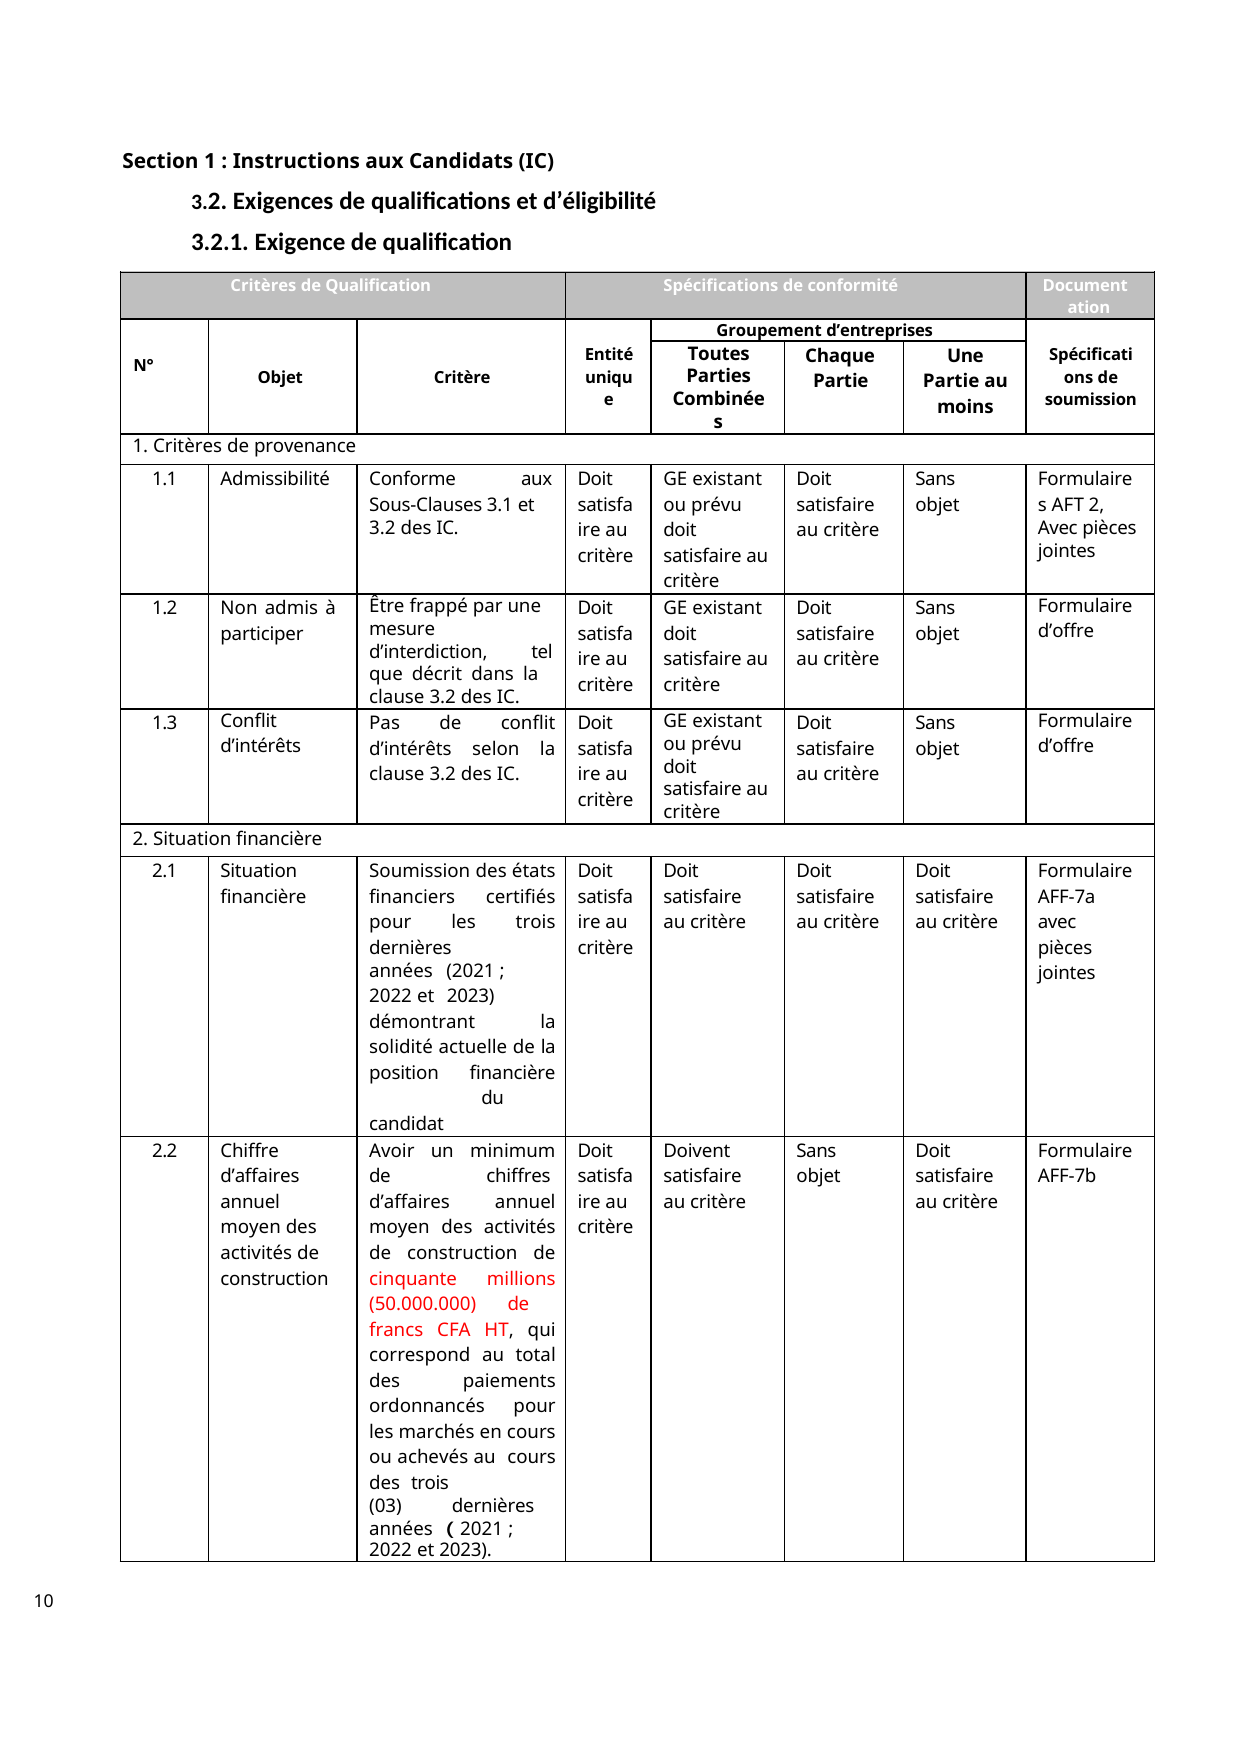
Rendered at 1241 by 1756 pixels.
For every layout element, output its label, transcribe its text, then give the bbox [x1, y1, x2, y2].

table_cell Non admis à participer [209, 595, 356, 708]
table_cell Doit satisfa ire au critère [566, 857, 650, 1136]
table_cell GE existant doit satisfaire au critère [652, 595, 784, 708]
table_cell Formulaire d’offre [1027, 710, 1154, 823]
table_cell Doit satisfa ire au critère [566, 465, 650, 593]
table_cell 1.1 [121, 465, 208, 593]
table_header Document ation [1027, 273, 1154, 318]
table_cell Conforme aux Sous-Clauses 3.1 et 3.2 des IC. [358, 465, 565, 593]
table_cell Une Partie au moins [904, 342, 1025, 433]
table_header Critères de Qualification [121, 273, 565, 318]
table_cell Doit satisfaire au critère [904, 857, 1025, 1136]
text Section 1 : Instructions aux Candidats (IC) [122, 146, 1217, 174]
table_cell Avoir un minimum de chiffres d’affaires annuel moyen des activités de construction de cinquante millions (50.000.000) de francs CFA HT, qui correspond au total des paiements ordonnancés pour les marchés en cours ou achevés au cours des trois (03) dernières années (2021 ; 2022 et 2023). [358, 1137, 565, 1561]
table_cell 2. Situation financière [121, 825, 1154, 856]
table_cell Doit satisfaire au critère [785, 465, 903, 593]
table_cell Chaque Partie [785, 342, 903, 433]
table_cell Doit satisfaire au critère [785, 857, 903, 1136]
table_cell 1.3 [121, 710, 208, 823]
table_cell Sans objet [904, 710, 1025, 823]
subtitle 3.2.1. Exigence de qualification [118, 226, 1217, 256]
table_cell Conflit d’intérêts [209, 710, 356, 823]
table_cell Admissibilité [209, 465, 356, 593]
table_cell 2.1 [121, 857, 208, 1136]
table_cell Sans objet [904, 465, 1025, 593]
table_cell Être frappé par une mesure d’interdiction, tel que décrit dans la clause 3.2 des IC. [358, 595, 565, 708]
table_header Spécifications de conformité [566, 273, 1025, 318]
table_cell Doit satisfaire au critère [785, 710, 903, 823]
table_cell 1.2 [121, 595, 208, 708]
table_cell 1. Critères de provenance [121, 435, 1154, 464]
table_cell Toutes Parties Combinée s [652, 342, 784, 433]
table_cell Situation financière [209, 857, 356, 1136]
table_cell Groupement d’entreprises [652, 320, 1025, 340]
subtitle 3.2. Exigences de qualifications et d’éligibilité [118, 185, 1217, 215]
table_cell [566, 1137, 650, 1561]
table_cell Spécificati ons de soumission [1027, 320, 1154, 433]
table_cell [652, 1137, 784, 1561]
table_cell Doit satisfa ire au critère [566, 595, 650, 708]
table_cell Formulaire AFF-7a avec pièces jointes [1027, 857, 1154, 1136]
table_cell Entité uniqu e [566, 320, 650, 433]
table_cell Sans objet [785, 1137, 903, 1561]
table_cell Chiffre d’affaires annuel moyen des activités de construction [209, 1137, 356, 1561]
table_cell Formulaire AFF-7b [1027, 1137, 1154, 1561]
table_cell Doit satisfa ire au critère [566, 710, 650, 823]
table_cell Sans objet [904, 595, 1025, 708]
table_cell Doit satisfaire au critère [652, 857, 784, 1136]
table_cell GE existant ou prévu doit satisfaire au critère [652, 710, 784, 823]
table_cell Formulaire s AFT 2, Avec pièces jointes [1027, 465, 1154, 593]
table_cell Soumission des états financiers certifiés pour les trois dernières années (2021 ; 2022 et 2023) démontrant la solidité actuelle de la position financière du candidat [358, 857, 565, 1136]
table_cell Objet [209, 320, 356, 433]
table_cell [904, 1137, 1025, 1561]
table_cell Critère [358, 320, 565, 433]
table_cell Doit satisfaire au critère [785, 595, 903, 708]
table_cell N° [121, 320, 208, 433]
table_cell GE existant ou prévu doit satisfaire au critère [652, 465, 784, 593]
table_cell Pas de conflit d’intérêts selon la clause 3.2 des IC. [358, 710, 565, 823]
table_cell 2.2 [121, 1137, 208, 1561]
table_cell Formulaire d’offre [1027, 595, 1154, 708]
